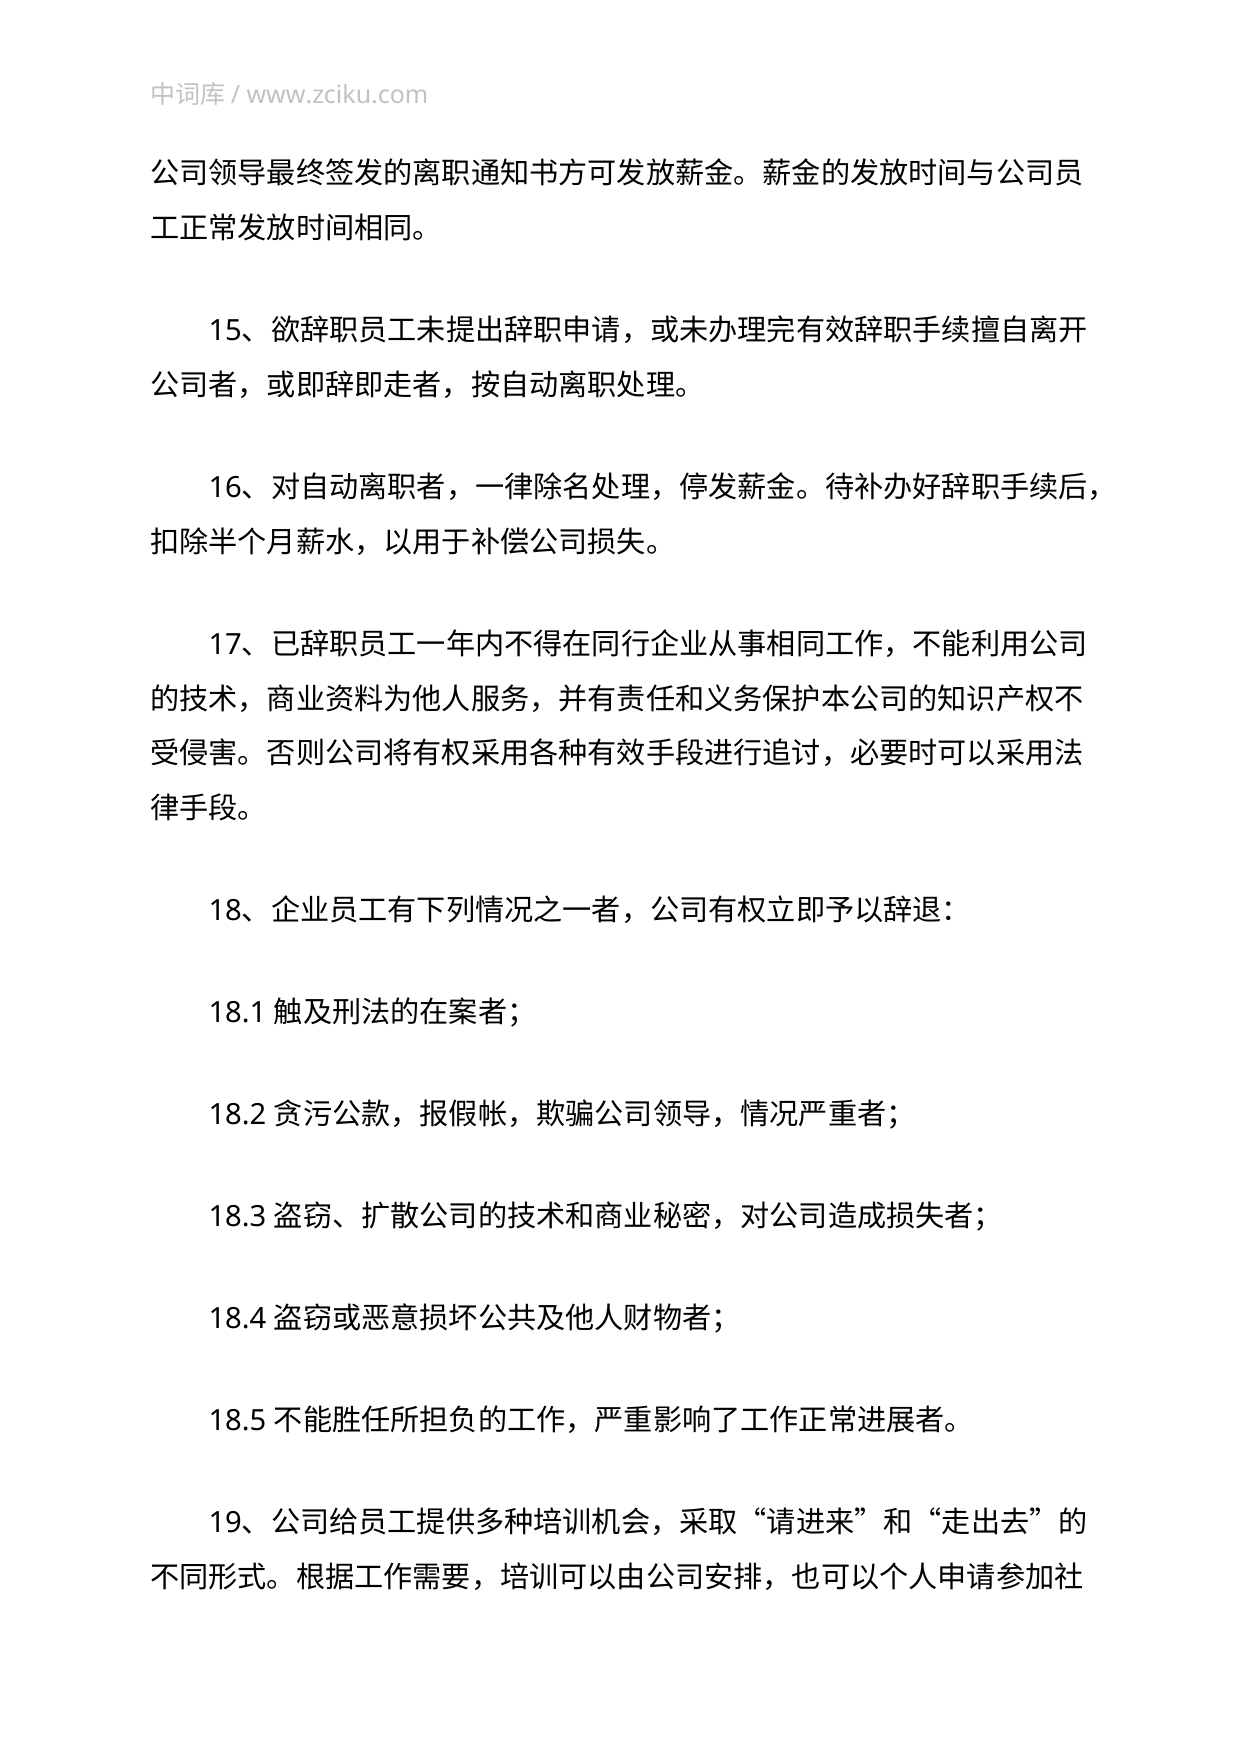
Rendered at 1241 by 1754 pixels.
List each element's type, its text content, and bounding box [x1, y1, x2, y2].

text 18.3 盗窃、扩散公司的技术和商业秘密，对公司造成损失者； [150, 1193, 1090, 1235]
text 18.5 不能胜任所担负的工作，严重影响了工作正常进展者。 [150, 1397, 1090, 1439]
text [150, 1499, 1090, 1596]
text 18.2 贪污公款，报假帐，欺骗公司领导，情况严重者； [150, 1091, 1090, 1133]
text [150, 150, 1090, 247]
text 15、欲辞职员工未提出辞职申请，或未办理完有效辞职手续擅自离开公司者，或即辞即走者，按自动离职处理。 [150, 307, 1090, 404]
text 18、企业员工有下列情况之一者，公司有权立即予以辞退： [150, 887, 1090, 929]
text 18.4 盗窃或恶意损坏公共及他人财物者； [150, 1295, 1090, 1337]
text 16、对自动离职者，一律除名处理，停发薪金。待补办好辞职手续后，扣除半个月薪水，以用于补偿公司损失。 [150, 463, 1090, 561]
text 17、已辞职员工一年内不得在同行企业从事相同工作，不能利用公司的技术，商业资料为他人服务，并有责任和义务保护本公司的知识产权不受侵害。否则公司将有权采用各种有效手段进行追讨，必要时可以采用法律手段。 [150, 620, 1090, 827]
text 18.1 触及刑法的在案者； [150, 989, 1090, 1031]
